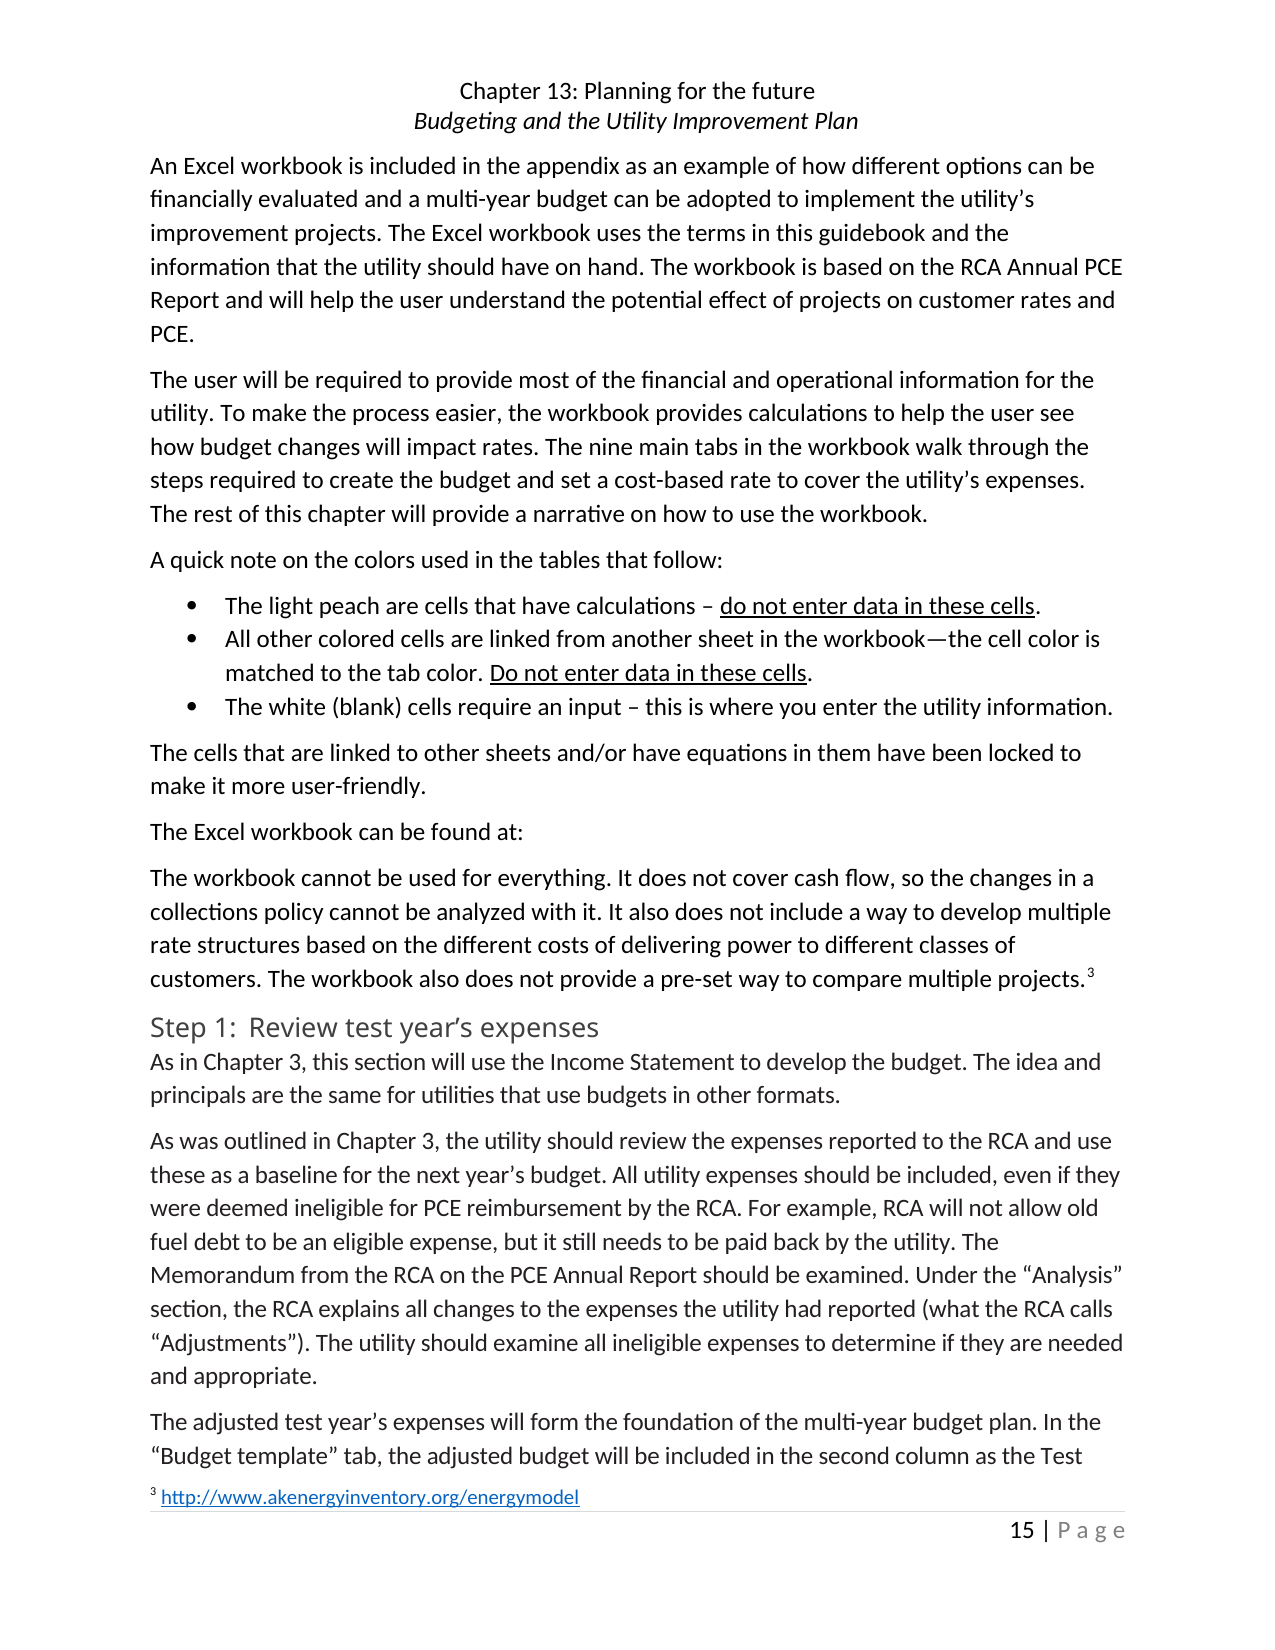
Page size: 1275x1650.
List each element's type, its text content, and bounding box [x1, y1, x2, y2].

text As in Chapter 3, this section will use the Income Statement to develop the budget. The idea and principals are the same for utilities that use budgets in other formats. [150, 1046, 1125, 1110]
subtitle Step 1: Review test year’s expenses [150, 1009, 1125, 1046]
text As was outlined in Chapter 3, the utility should review the expenses reported to the RCA and use these as a baseline for the next year’s budget. All utility expenses should be included, even if they were deemed ineligible for PCE reimbursement by the RCA. For example, RCA will not allow old fuel debt to be an eligible expense, but it still needs to be paid back by the utility. The Memorandum from the RCA on the PCE Annual Report should be examined. Under the “Analysis” section, the RCA explains all changes to the expenses the utility had reported (what the RCA calls “Adjustments”). The utility should examine all ineligible expenses to determine if they are needed and appropriate. [150, 1125, 1125, 1391]
list The light peach are cells that have calculations – do not enter data in these cells. [187, 590, 1125, 621]
list All other colored cells are linked from another sheet in the workbook—the cell color is matched to the tab color. Do not enter data in these cells. [187, 623, 1125, 688]
text The Excel workbook can be found at: [150, 816, 1125, 847]
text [150, 1406, 1125, 1470]
text A quick note on the colors used in the tables that follow: [150, 544, 1125, 574]
list The white (blank) cells require an input – this is where you enter the utility information. [187, 691, 1125, 721]
text An Excel workbook is included in the appendix as an example of how different options can be financially evaluated and a multi-year budget can be adopted to implement the utility’s improvement projects. The Excel workbook uses the terms in this guidebook and the information that the utility should have on hand. The workbook is based on the RCA Annual PCE Report and will help the user understand the potential effect of projects on customer rates and PCE. [150, 150, 1125, 348]
text The workbook cannot be used for everything. It does not cover cash flow, so the changes in a collections policy cannot be analyzed with it. It also does not include a way to develop multiple rate structures based on the different costs of delivering power to different classes of customers. The workbook also does not provide a pre-set way to compare multiple projects. [150, 862, 1125, 993]
text The user will be required to provide most of the financial and operational information for the utility. To make the process easier, the workbook provides calculations to help the user see how budget changes will impact rates. The nine main tabs in the workbook walk through the steps required to create the budget and set a cost-based rate to cover the utility’s expenses. The rest of this chapter will provide a narrative on how to use the workbook. [150, 364, 1125, 528]
text The cells that are linked to other sheets and/or have equations in them have been locked to make it more user-friendly. [150, 737, 1125, 801]
